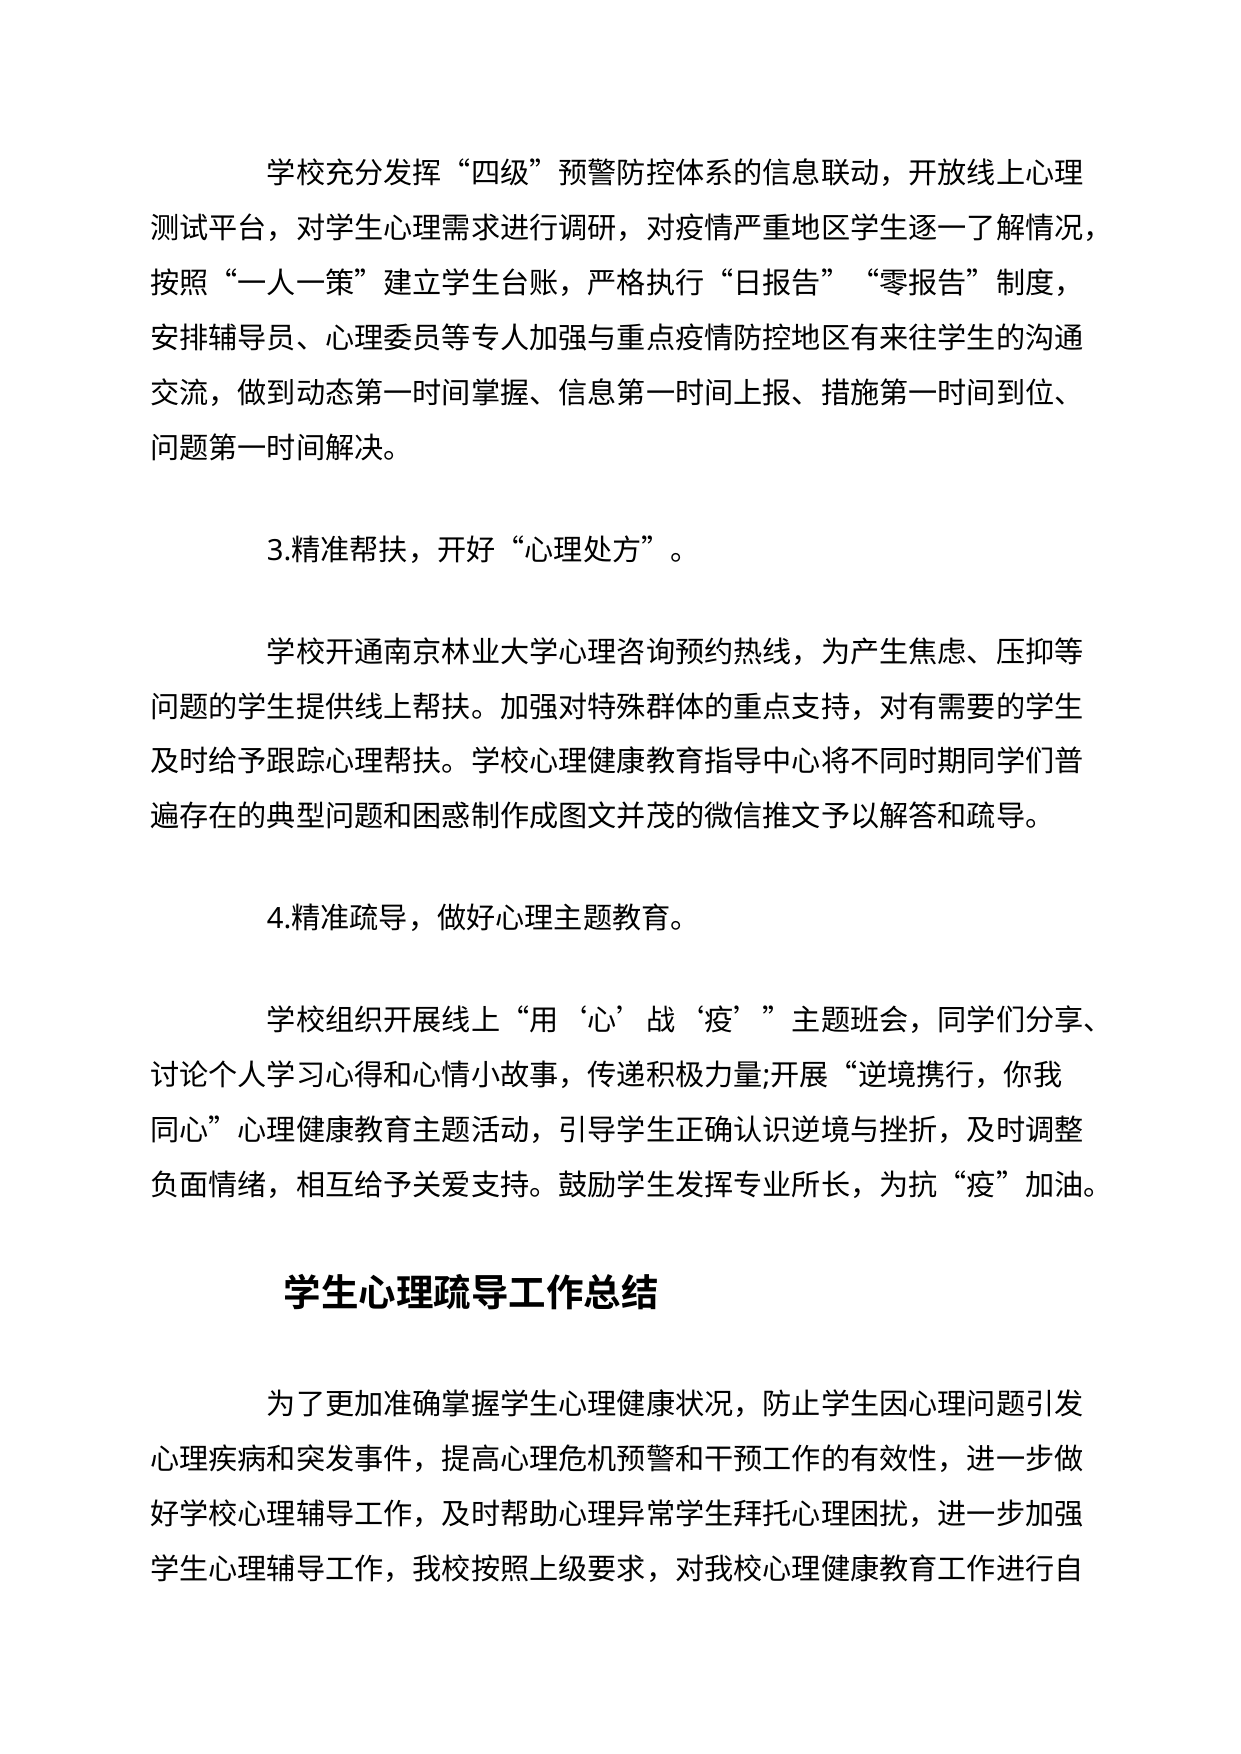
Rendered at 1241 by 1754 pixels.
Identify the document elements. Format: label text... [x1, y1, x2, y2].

text 学生心理疏导工作总结 [150, 1263, 1090, 1317]
text 3.精准帮扶，开好“心理处方”。 [150, 526, 1090, 569]
text 4.精准疏导，做好心理主题教育。 [150, 895, 1090, 937]
text 学校充分发挥“四级”预警防控体系的信息联动，开放线上心理测试平台，对学生心理需求进行调研，对疫情严重地区学生逐一了解情况，按照“一人一策”建立学生台账，严格执行“日报告”“零报告”制度，安排辅导员、心理委员等专人加强与重点疫情防控地区有来往学生的沟通交流，做到动态第一时间掌握、信息第一时间上报、措施第一时间到位、问题第一时间解决。 [150, 150, 1090, 467]
text 学校开通南京林业大学心理咨询预约热线，为产生焦虑、压抑等问题的学生提供线上帮扶。加强对特殊群体的重点支持，对有需要的学生及时给予跟踪心理帮扶。学校心理健康教育指导中心将不同时期同学们普遍存在的典型问题和困惑制作成图文并茂的微信推文予以解答和疏导。 [150, 628, 1090, 835]
text 学校组织开展线上“用‘心’战‘疫’”主题班会，同学们分享、讨论个人学习心得和心情小故事，传递积极力量;开展“逆境携行，你我同心”心理健康教育主题活动，引导学生正确认识逆境与挫折，及时调整负面情绪，相互给予关爱支持。鼓励学生发挥专业所长，为抗“疫”加油。 [150, 997, 1090, 1204]
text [150, 1381, 1090, 1588]
